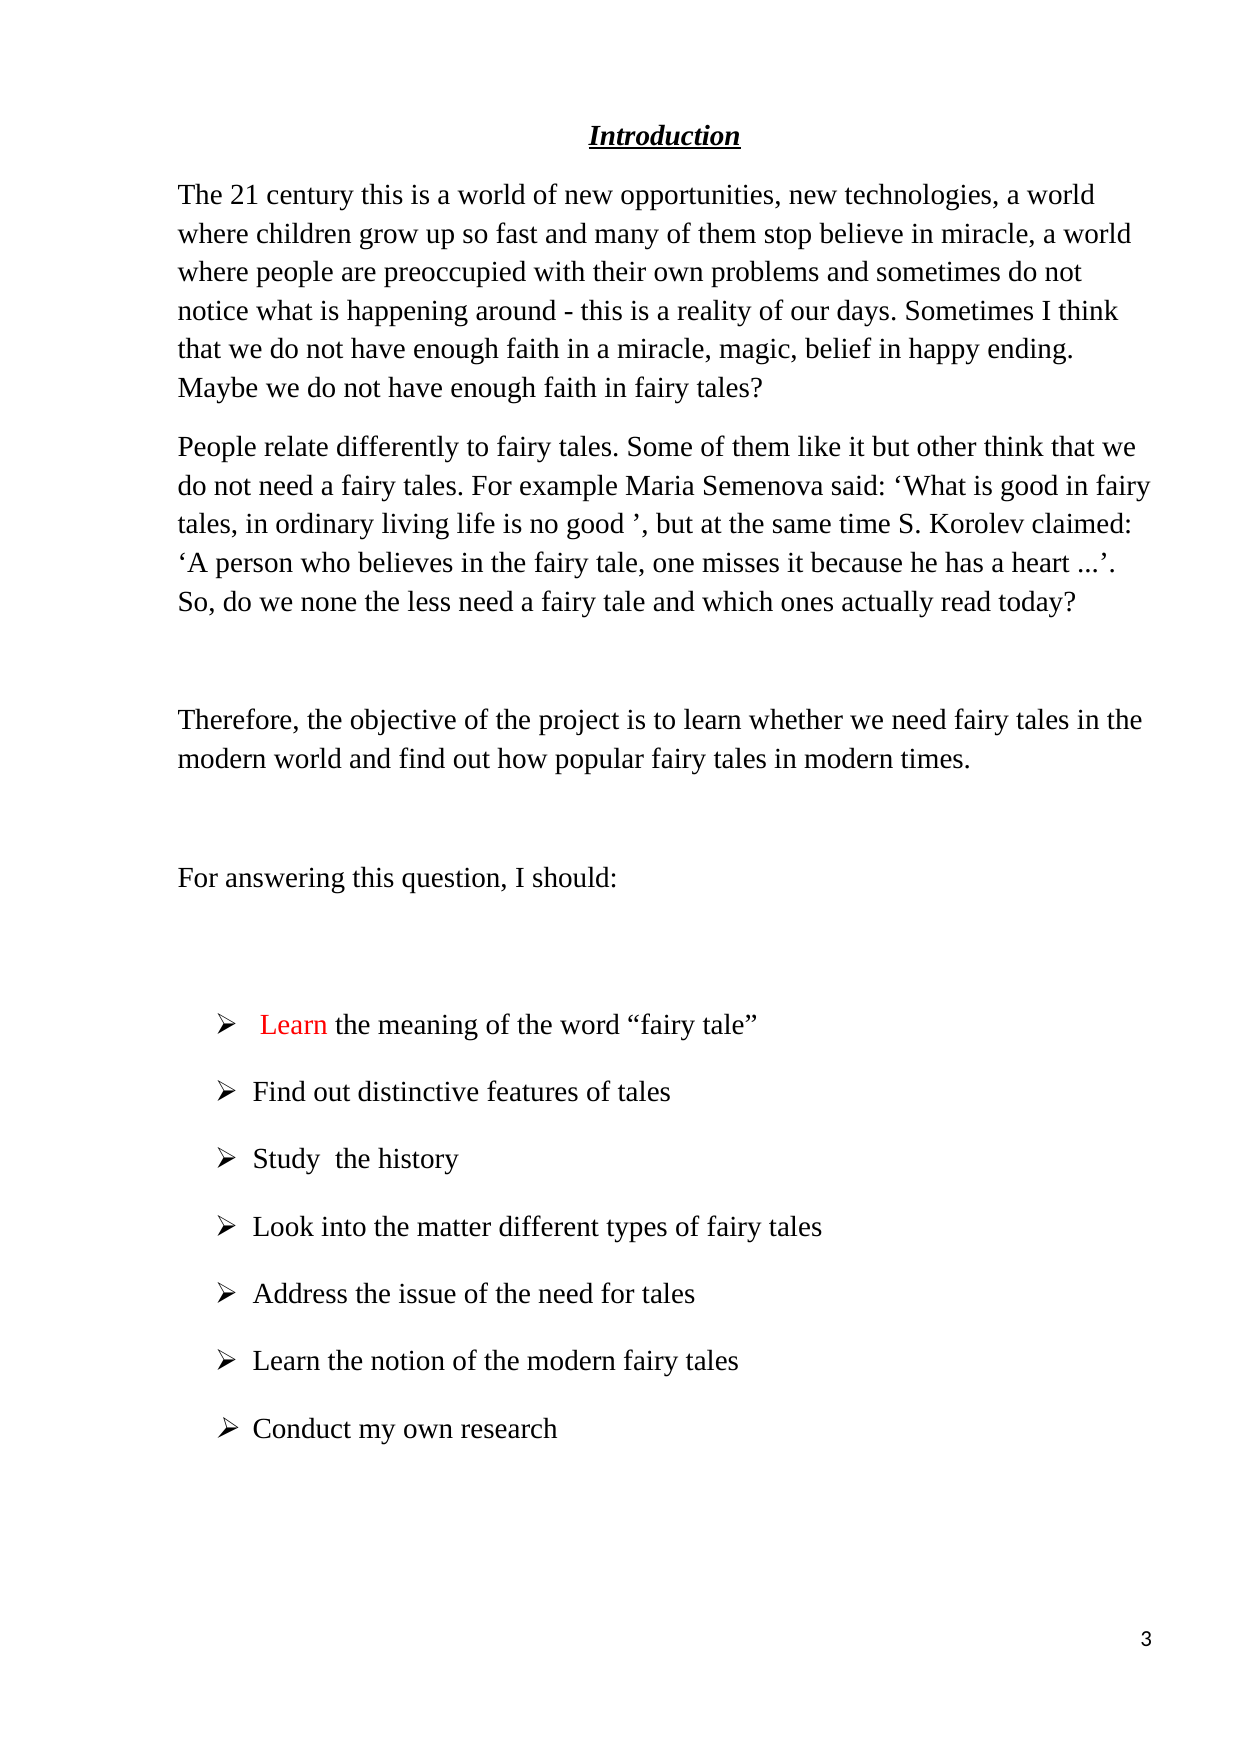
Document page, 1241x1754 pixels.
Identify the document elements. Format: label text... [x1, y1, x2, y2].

list Conduct my own research [215, 1411, 1152, 1444]
list Learn the notion of the modern fairy tales [215, 1343, 1152, 1377]
text Introduction [177, 118, 1152, 152]
text For answering this question, I should: [177, 860, 1152, 893]
text Therefore, the objective of the project is to learn whether we need fairy tales in the modern world and find out how popular fairy tales in modern times. [177, 702, 1152, 774]
list Study the history [215, 1142, 1152, 1175]
list Learn the meaning of the word “fairy tale” [215, 1007, 1152, 1041]
list Address the issue of the need for tales [215, 1276, 1152, 1310]
list Look into the matter different types of fairy tales [215, 1209, 1152, 1243]
text The 21 century this is a world of new opportunities, new technologies, a world where children grow up so fast and many of them stop believe in miracle, a world where people are preoccupied with their own problems and sometimes do not notice what is happening around - this is a reality of our days. Sometimes I think that we do not have enough faith in a miracle, magic, belief in happy ending. Maybe we do not have enough faith in fairy tales? [177, 177, 1152, 404]
text People relate differently to fairy tales. Some of them like it but other think that we do not need a fairy tales. For example Maria Semenova said: ‘What is good in fairy tales, in ordinary living life is no good ’, but at the same time S. Korolev claimed: ‘A person who believes in the fairy tale, one misses it because he has a heart ...’. So, do we none the less need a fairy tale and which ones actually read today? [177, 429, 1152, 617]
list Find out distinctive features of tales [215, 1074, 1152, 1108]
